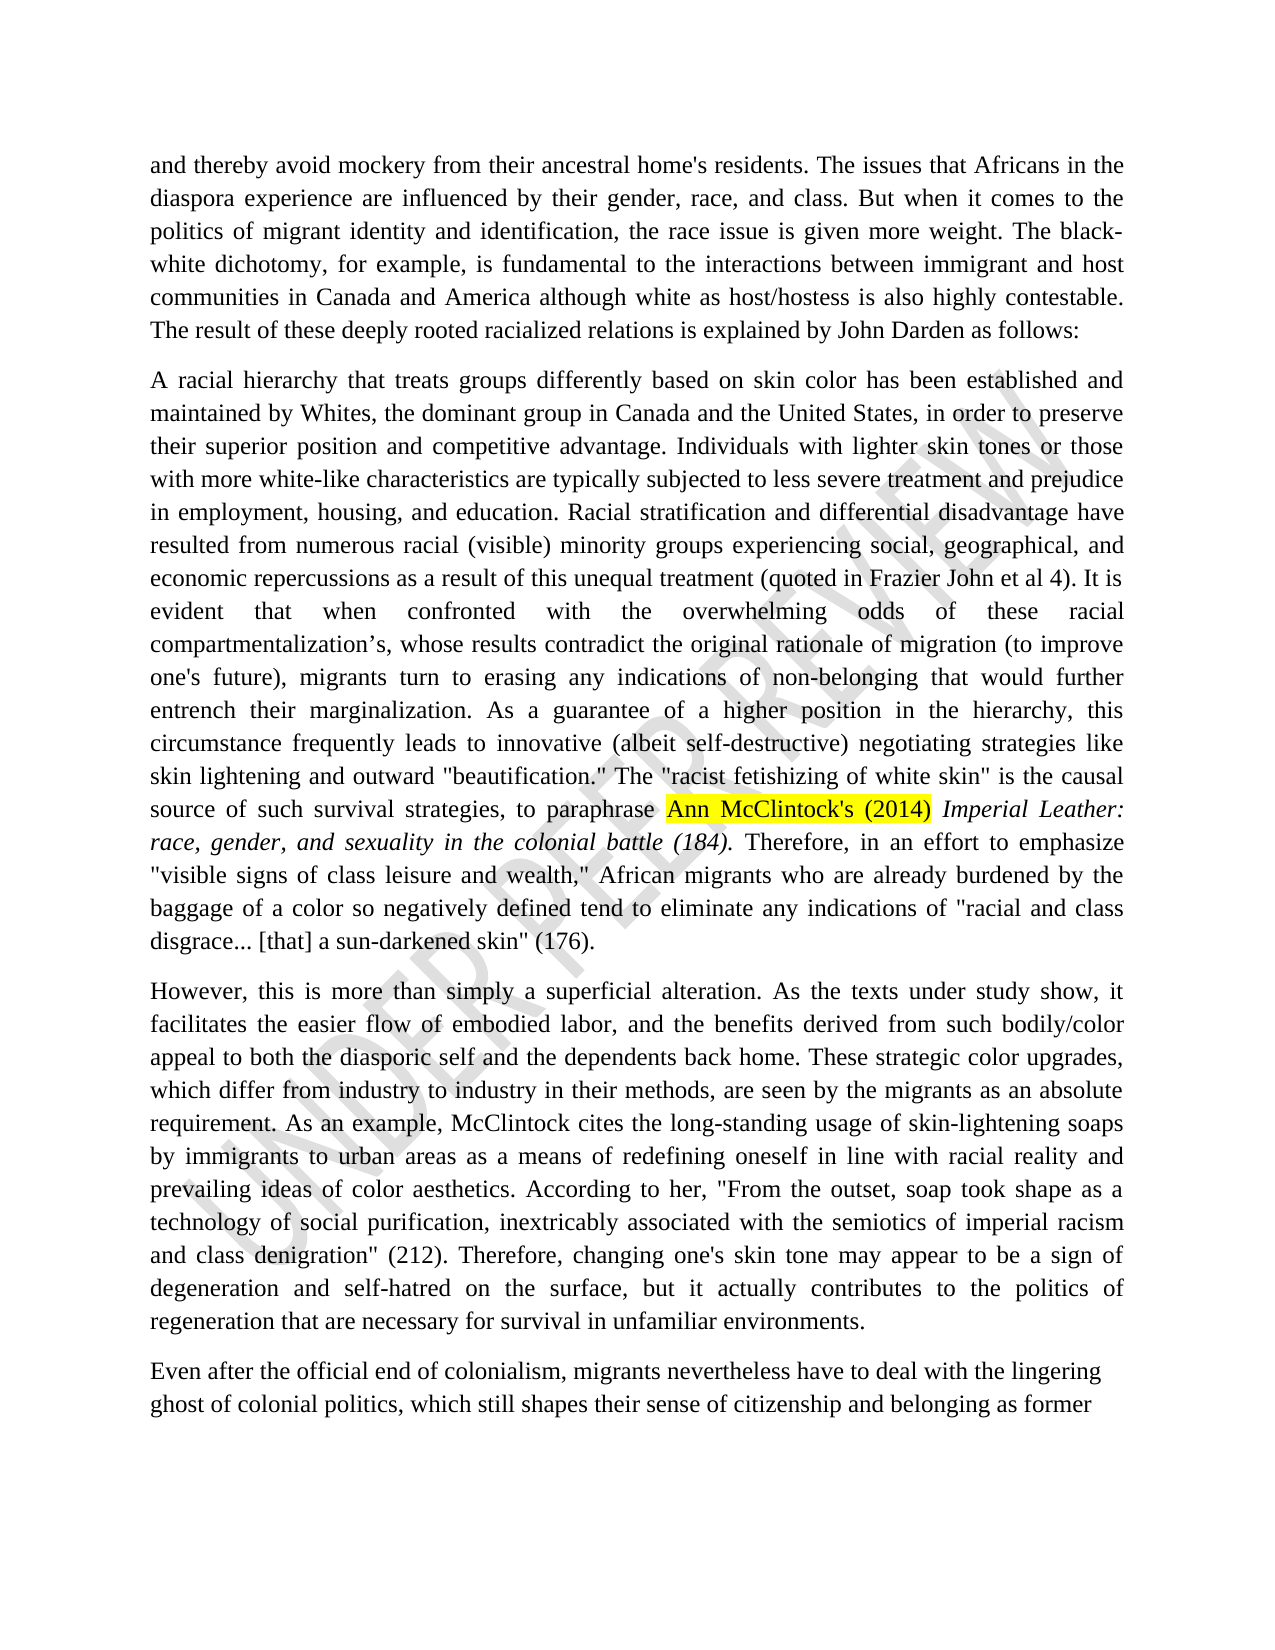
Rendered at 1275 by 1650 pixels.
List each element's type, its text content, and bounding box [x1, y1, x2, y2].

text A racial hierarchy that treats groups differently based on skin color has been established and maintained by Whites, the dominant group in Canada and the United States, in order to preserve their superior position and competitive advantage. Individuals with lighter skin tones or those with more white-like characteristics are typically subjected to less severe treatment and prejudice in employment, housing, and education. Racial stratification and differential disadvantage have resulted from numerous racial (visible) minority groups experiencing social, geographical, and economic repercussions as a result of this unequal treatment (quoted in Frazier John et al 4). It is evident that when confronted with the overwhelming odds of these racial compartmentalization’s, whose results contradict the original rationale of migration (to improve one's future), migrants turn to erasing any indications of non-belonging that would further entrench their marginalization. As a guarantee of a higher position in the hierarchy, this circumstance frequently leads to innovative (albeit self-destructive) negotiating strategies like skin lightening and outward "beautification." The "racist fetishizing of white skin" is the causal source of such survival strategies, to paraphrase Ann McClintock's (2014) Imperial Leather: race, gender, and sexuality in the colonial battle (184). Therefore, in an effort to emphasize "visible signs of class leisure and wealth," African migrants who are already burdened by the baggage of a color so negatively defined tend to eliminate any indications of "racial and class disgrace... [that] a sun-darkened skin" (176). [150, 365, 1125, 955]
text Even after the official end of colonialism, migrants nevertheless have to deal with the lingering ghost of colonial politics, which still shapes their sense of citizenship and belonging as former [150, 1356, 1125, 1417]
text However, this is more than simply a superficial alteration. As the texts under study show, it facilitates the easier flow of embodied labor, and the benefits derived from such bodily/color appeal to both the diasporic self and the dependents back home. These strategic color upgrades, which differ from industry to industry in their methods, are seen by the migrants as an absolute requirement. As an example, McClintock cites the long-standing usage of skin-lightening soaps by immigrants to urban areas as a means of redefining oneself in line with racial reality and prevailing ideas of color aesthetics. According to her, "From the outset, soap took shape as a technology of social purification, inextricably associated with the semiotics of imperial racism and class denigration" (212). Therefore, changing one's skin tone may appear to be a sign of degeneration and self-hatred on the surface, but it actually contributes to the politics of regeneration that are necessary for survival in unfamiliar environments. [150, 976, 1125, 1335]
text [150, 150, 1125, 344]
